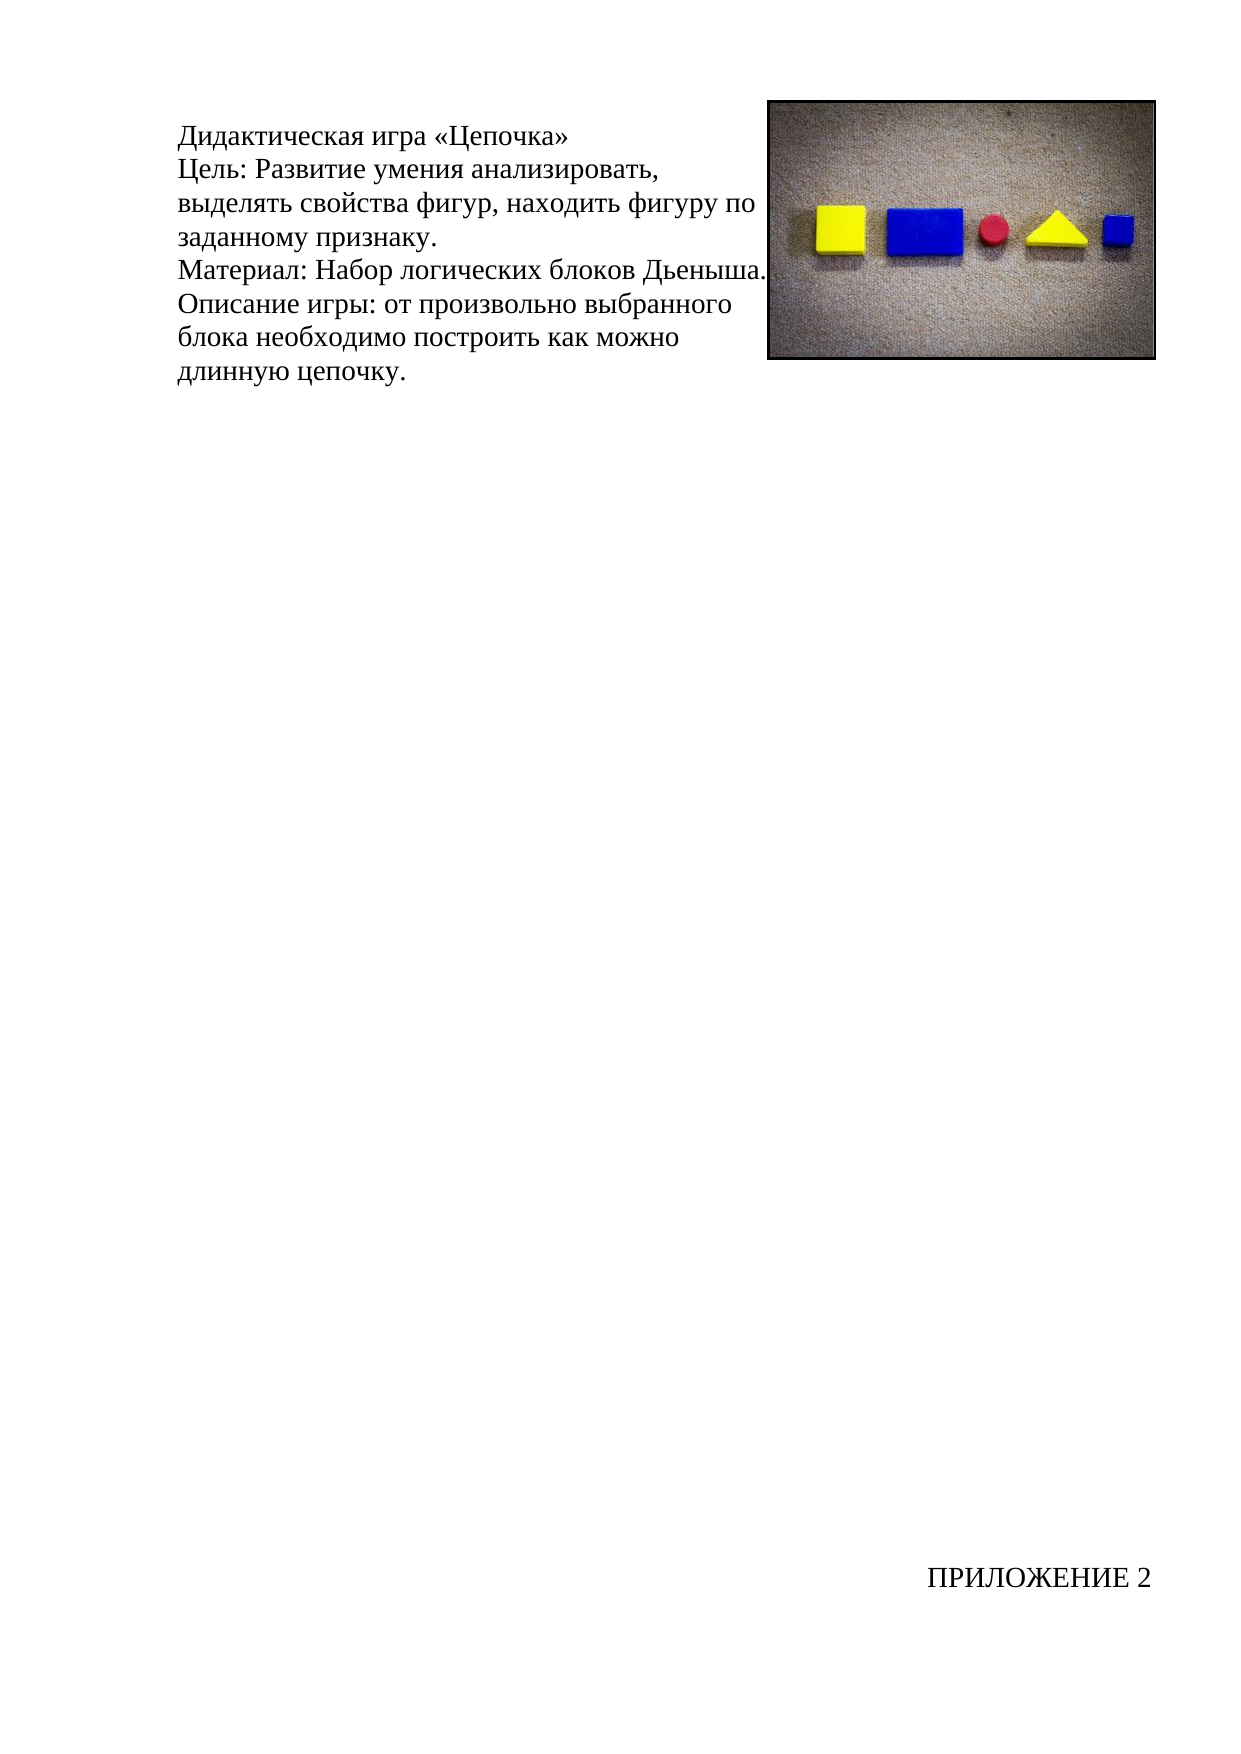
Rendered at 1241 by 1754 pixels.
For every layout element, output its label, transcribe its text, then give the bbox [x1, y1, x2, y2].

text Дидактическая игра «Цепочка» [177, 118, 767, 152]
text Цель: Развитие умения анализировать, выделять свойства фигур, находить фигуру по заданному признаку. [177, 152, 767, 252]
text ПРИЛОЖЕНИЕ 2 [177, 1560, 1152, 1594]
text Описание игры: от произвольно выбранного блока необходимо построить как можно длинную цепочку. [177, 286, 1152, 386]
text Материал: Набор логических блоков Дьеныша. [177, 252, 767, 286]
picture [770, 103, 1154, 357]
